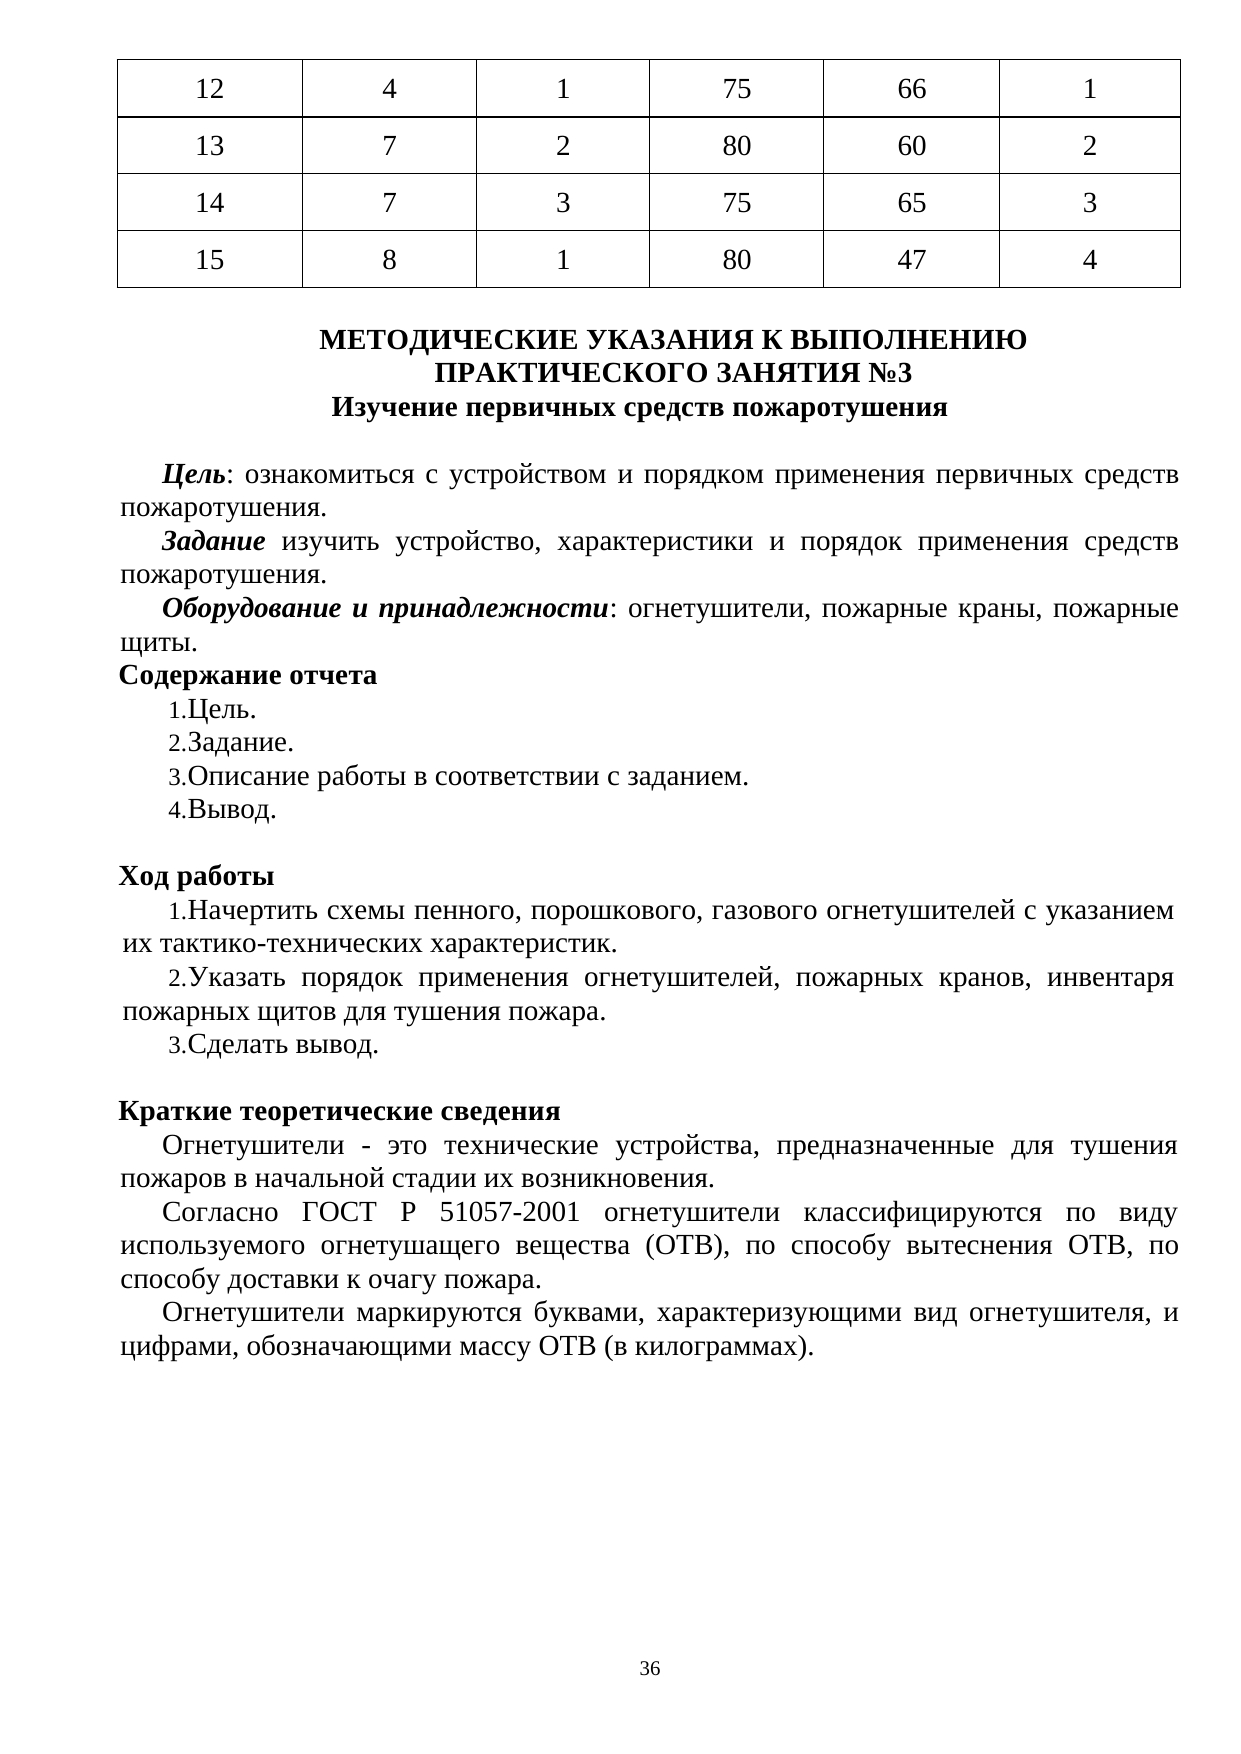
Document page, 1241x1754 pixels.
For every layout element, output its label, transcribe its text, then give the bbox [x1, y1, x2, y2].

table_cell 65 [824, 174, 999, 229]
table_cell 15 [118, 231, 302, 287]
table_cell 75 [650, 174, 823, 229]
table_cell 14 [118, 174, 302, 229]
table_cell 3 [1000, 174, 1180, 229]
text Огнетушители - это технические устройства, предназначенные для тушения пожаров в начальной стадии их возникновения. [120, 1127, 1179, 1194]
text Согласно ГОСТ Р 51057-2001 огнетушители классифицируются по виду используемого огнетушащего вещества (ОТВ), по способу вытеснения ОТВ, по способу доставки к очагу пожара. [120, 1194, 1179, 1294]
table_cell 80 [650, 118, 823, 173]
table_cell 60 [824, 118, 999, 173]
table_cell 2 [477, 118, 649, 173]
text Оборудование и принадлежности: огнетушители, пожарные краны, пожарные щиты. [120, 590, 1179, 657]
table_cell 1 [477, 231, 649, 287]
table_cell 4 [1000, 231, 1180, 287]
table_cell 4 [303, 60, 476, 116]
table_cell 75 [650, 60, 823, 116]
list Задание. [122, 724, 1181, 758]
table_cell 47 [824, 231, 999, 287]
table_cell 1 [1000, 60, 1180, 116]
table_cell 7 [303, 118, 476, 173]
table_cell 7 [303, 174, 476, 229]
table_cell 66 [824, 60, 999, 116]
text Задание изучить устройство, характеристики и порядок применения средств пожаротушения. [120, 523, 1179, 590]
table_cell 1 [477, 60, 649, 116]
text МЕТОДИЧЕСКИЕ УКАЗАНИЯ К ВЫПОЛНЕНИЮ [124, 322, 1181, 355]
list Указать порядок применения огнетушителей, пожарных кранов, инвентаря пожарных щитов для тушения пожара. [122, 959, 1175, 1026]
list Вывод. [122, 791, 1181, 825]
list Описание работы в соответствии с заданием. [122, 758, 1181, 791]
text Огнетушители маркируются буквами, характеризующими вид огнетушителя, и цифрами, обозначающими массу ОТВ (в килограммах). [120, 1294, 1179, 1362]
table_cell 12 [118, 60, 302, 116]
table_cell 8 [303, 231, 476, 287]
text Цель: ознакомиться с устройством и порядком применения первичных средств пожаротушения. [120, 456, 1179, 523]
list Сделать вывод. [122, 1026, 1181, 1060]
list Цель. [122, 691, 1181, 724]
text Краткие теоретические сведения [118, 1093, 1162, 1127]
table_cell 2 [1000, 118, 1180, 173]
text Ход работы [118, 858, 1167, 892]
text Изучение первичных средств пожаротушения [118, 389, 1162, 422]
text Содержание отчета [118, 657, 1167, 691]
table_cell 3 [477, 174, 649, 229]
table_cell 80 [650, 231, 823, 287]
list Начертить схемы пенного, порошкового, газового огнетушителей с указанием их тактико-технических характеристик. [122, 892, 1175, 959]
text ПРАКТИЧЕСКОГО ЗАНЯТИЯ №3 [124, 355, 1181, 389]
table_cell 13 [118, 118, 302, 173]
